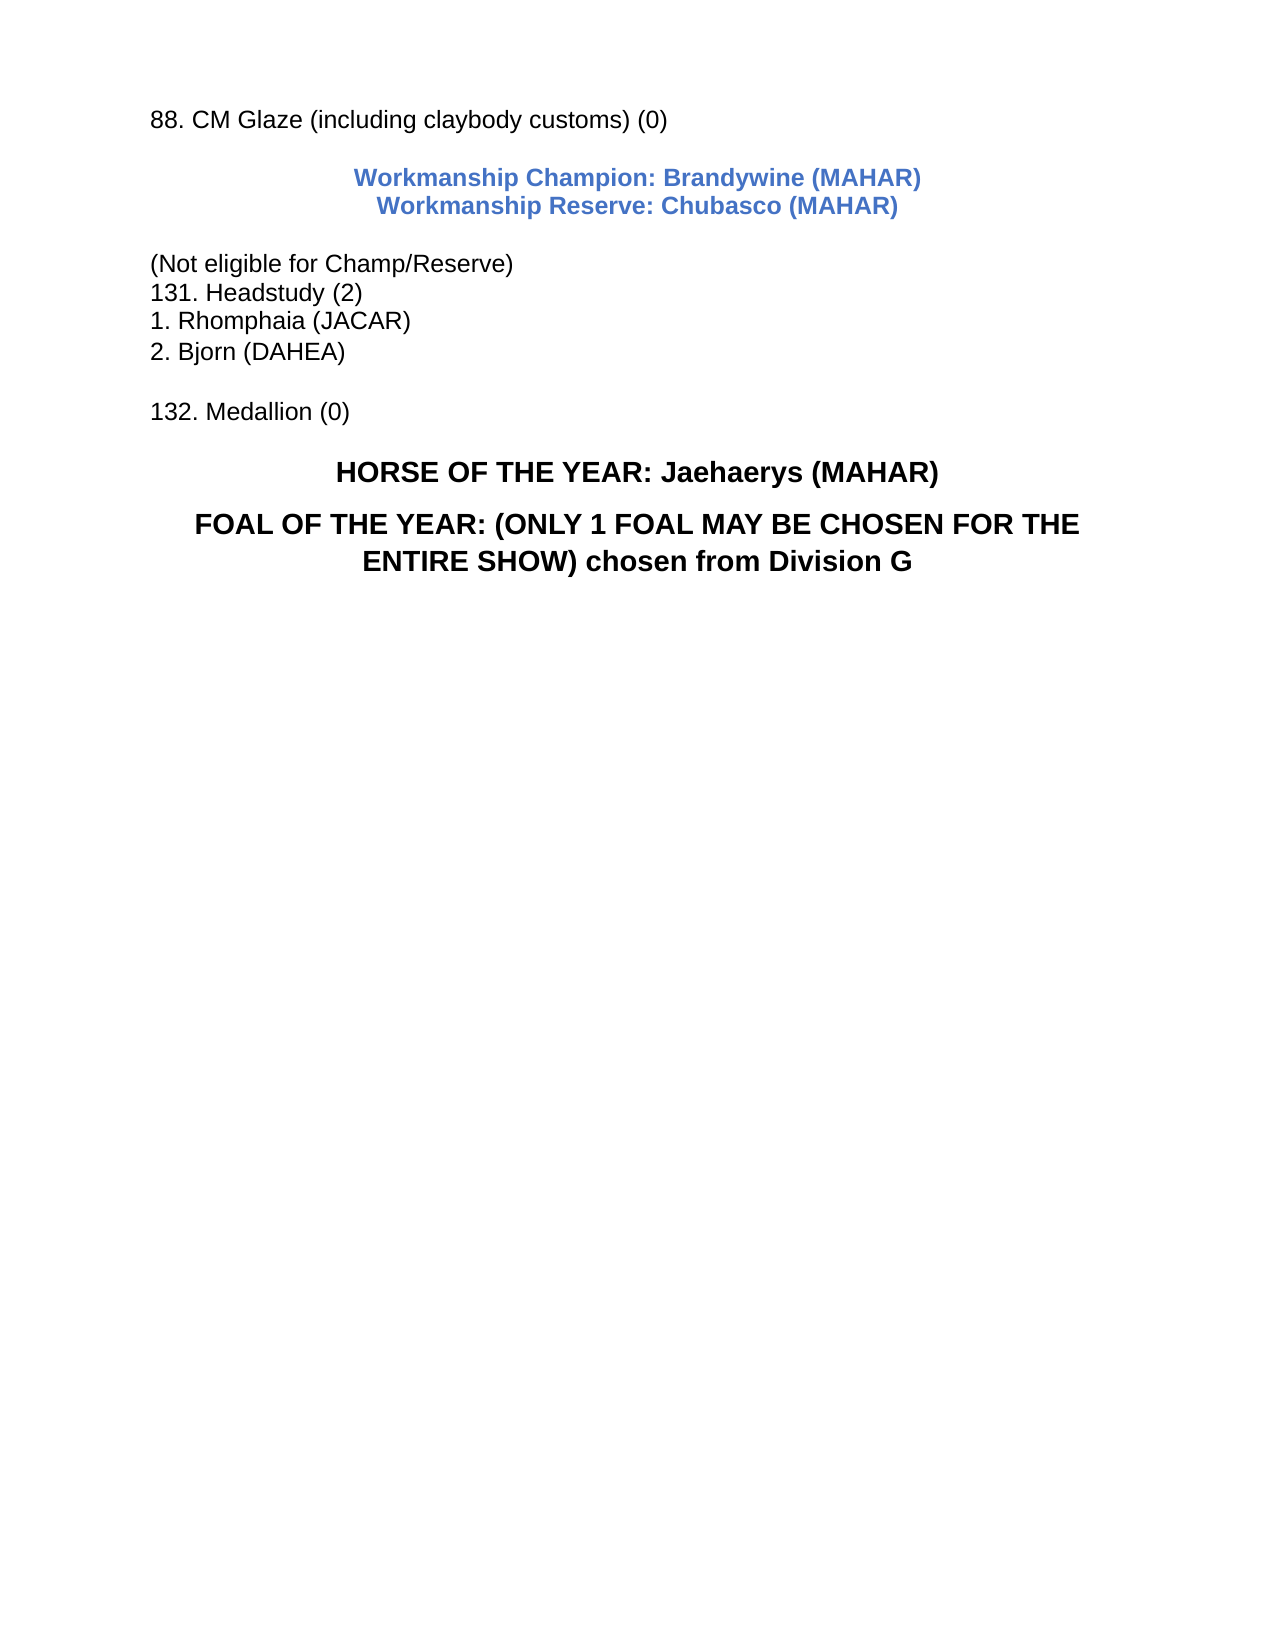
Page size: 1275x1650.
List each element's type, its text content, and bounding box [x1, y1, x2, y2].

text Workmanship Champion: Brandywine (MAHAR) [150, 162, 1125, 191]
text 2. Bjorn (DAHEA) [150, 337, 1125, 366]
text 1. Rhomphaia (JACAR) [150, 306, 1125, 335]
text 88. CM Glaze (including claybody customs) (0) [150, 105, 1125, 134]
text (Not eligible for Champ/Reserve) [150, 249, 1125, 277]
text HORSE OF THE YEAR: Jaehaerys (MAHAR) [150, 454, 1125, 488]
text FOAL OF THE YEAR: (ONLY 1 FOAL MAY BE CHOSEN FOR THE ENTIRE SHOW) chosen from Division G [150, 507, 1125, 577]
text 132. Medallion (0) [150, 397, 1125, 426]
text Workmanship Reserve: Chubasco (MAHAR) [150, 191, 1125, 220]
text 131. Headstudy (2) [150, 277, 1125, 306]
